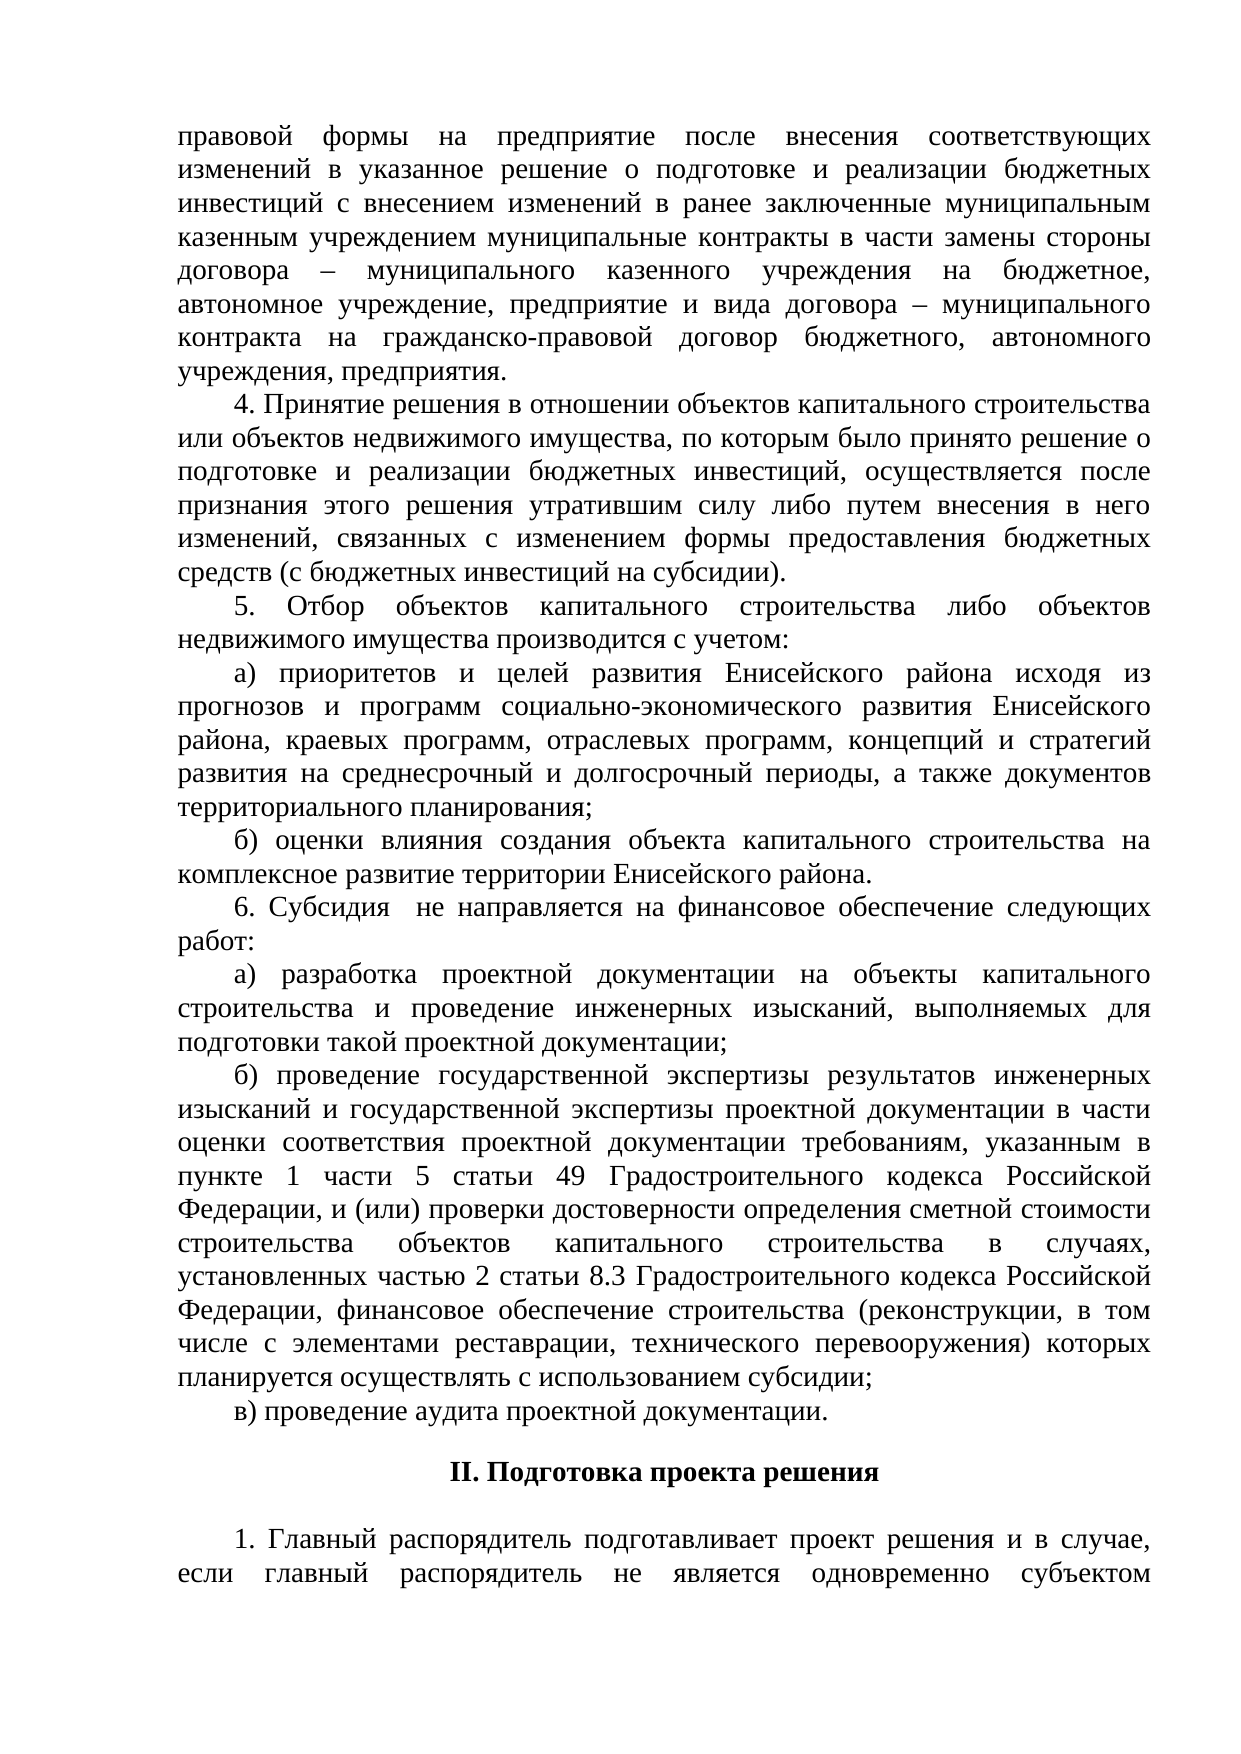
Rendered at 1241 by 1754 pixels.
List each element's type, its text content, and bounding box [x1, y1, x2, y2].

text б) оценки влияния создания объекта капитального строительства на комплексное развитие территории Енисейского района. [177, 822, 1152, 889]
text 6. Субсидия не направляется на финансовое обеспечение следующих работ: [177, 889, 1152, 957]
text 5. Отбор объектов капитального строительства либо объектов недвижимого имущества производится с учетом: [177, 588, 1152, 655]
text б) проведение государственной экспертизы результатов инженерных изысканий и государственной экспертизы проектной документации в части оценки соответствия проектной документации требованиям, указанным в пункте 1 части 5 статьи 49 Градостроительного кодекса Российской Федерации, и (или) проверки достоверности определения сметной стоимости строительства объектов капитального строительства в случаях, установленных частью 2 статьи 8.3 Градостроительного кодекса Российской Федерации, финансовое обеспечение строительства (реконструкции, в том числе с элементами реставрации, технического перевооружения) которых планируется осуществлять с использованием субсидии; [177, 1057, 1152, 1393]
text II. Подготовка проекта решения [177, 1454, 1152, 1488]
text 4. Принятие решения в отношении объектов капитального строительства или объектов недвижимого имущества, по которым было принято решение о подготовке и реализации бюджетных инвестиций, осуществляется после признания этого решения утратившим силу либо путем внесения в него изменений, связанных с изменением формы предоставления бюджетных средств (с бюджетных инвестиций на субсидии). [177, 386, 1152, 588]
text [177, 1521, 1152, 1588]
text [177, 118, 1152, 386]
text а) приоритетов и целей развития Енисейского района исходя из прогнозов и программ социально-экономического развития Енисейского района, краевых программ, отраслевых программ, концепций и стратегий развития на среднесрочный и долгосрочный периоды, а также документов территориального планирования; [177, 655, 1152, 822]
text а) разработка проектной документации на объекты капитального строительства и проведение инженерных изысканий, выполняемых для подготовки такой проектной документации; [177, 957, 1152, 1057]
text в) проведение аудита проектной документации. [177, 1393, 1152, 1426]
